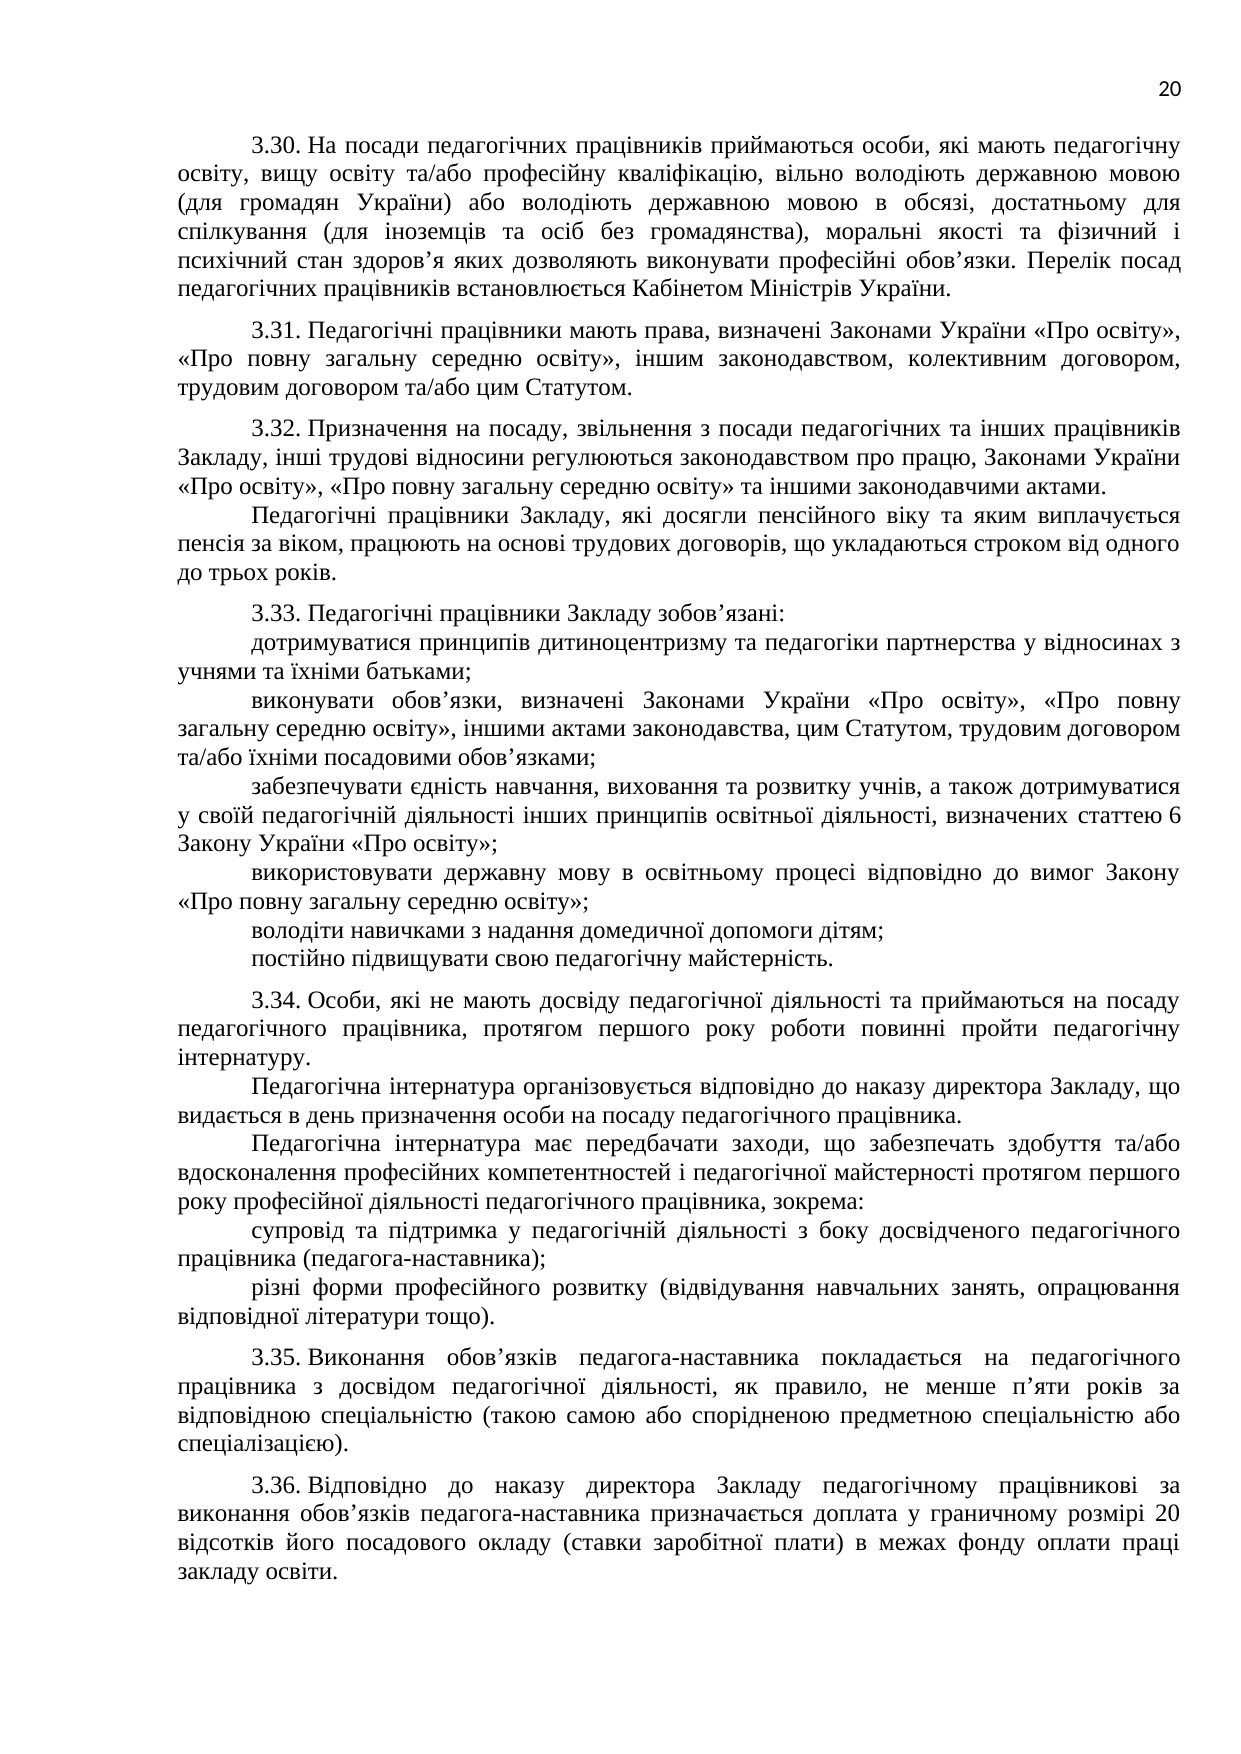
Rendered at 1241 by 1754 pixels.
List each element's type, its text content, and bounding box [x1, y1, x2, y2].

text супровід та підтримка у педагогічній діяльності з боку досвідченого педагогічного працівника (педагога-наставника); [177, 1215, 1181, 1272]
text Педагогічна інтернатура організовується відповідно до наказу директора Закладу, що видається в день призначення особи на посаду педагогічного працівника. [177, 1071, 1181, 1128]
text 3.32. Призначення на посаду, звільнення з посади педагогічних та інших працівників Закладу, інші трудові відносини регулюються законодавством про працю, Законами України «Про освіту», «Про повну загальну середню освіту» та іншими законодавчими актами. [177, 413, 1181, 500]
text використовувати державну мову в освітньому процесі відповідно до вимог Закону «Про повну загальну середню освіту»; [177, 857, 1181, 915]
text 3.34. Особи, які не мають досвіду педагогічної діяльності та приймаються на посаду педагогічного працівника, протягом першого року роботи повинні пройти педагогічну інтернатуру. [177, 985, 1181, 1071]
text Педагогічна інтернатура має передбачати заходи, що забезпечать здобуття та/або вдосконалення професійних компетентностей і педагогічної майстерності протягом першого року професійної діяльності педагогічного працівника, зокрема: [177, 1128, 1181, 1215]
text забезпечувати єдність навчання, виховання та розвитку учнів, а також дотримуватися у своїй педагогічній діяльності інших принципів освітньої діяльності, визначених статтею 6 Закону України «Про освіту»; [177, 771, 1181, 857]
text різні форми професійного розвитку (відвідування навчальних занять, опрацювання відповідної літератури тощо). [177, 1272, 1181, 1330]
text виконувати обов’язки, визначені Законами України «Про освіту», «Про повну загальну середню освіту», іншими актами законодавства, цим Статутом, трудовим договором та/або їхніми посадовими обов’язками; [177, 685, 1181, 771]
text 3.30. На посади педагогічних працівників приймаються особи, які мають педагогічну освіту, вищу освіту та/або професійну кваліфікацію, вільно володіють державною мовою (для громадян України) або володіють державною мовою в обсязі, достатньому для спілкування (для іноземців та осіб без громадянства), моральні якості та фізичний і психічний стан здоров’я яких дозволяють виконувати професійні обов’язки. Перелік посад педагогічних працівників встановлюється Кабінетом Міністрів України. [177, 130, 1181, 302]
text Педагогічні працівники Закладу, які досягли пенсійного віку та яким виплачується пенсія за віком, працюють на основі трудових договорів, що укладаються строком від одного до трьох років. [177, 500, 1181, 586]
text постійно підвищувати свою педагогічну майстерність. [177, 943, 1181, 972]
text 3.33. Педагогічні працівники Закладу зобов’язані: [177, 598, 1181, 627]
text володіти навичками з надання домедичної допомоги дітям; [177, 915, 1181, 943]
text 3.31. Педагогічні працівники мають права, визначені Законами України «Про освіту», «Про повну загальну середню освіту», іншим законодавством, колективним договором, трудовим договором та/або цим Статутом. [177, 315, 1181, 401]
text 3.35. Виконання обов’язків педагога-наставника покладається на педагогічного працівника з досвідом педагогічної діяльності, як правило, не менше п’яти років за відповідною спеціальністю (такою самою або спорідненою предметною спеціальністю або спеціалізацією). [177, 1342, 1181, 1457]
text дотримуватися принципів дитиноцентризму та педагогіки партнерства у відносинах з учнями та їхніми батьками; [177, 627, 1181, 685]
text 3.36. Відповідно до наказу директора Закладу педагогічному працівникові за виконання обов’язків педагога-наставника призначається доплата у граничному розмірі 20 відсотків його посадового окладу (ставки заробітної плати) в межах фонду оплати праці закладу освіти. [177, 1470, 1181, 1585]
